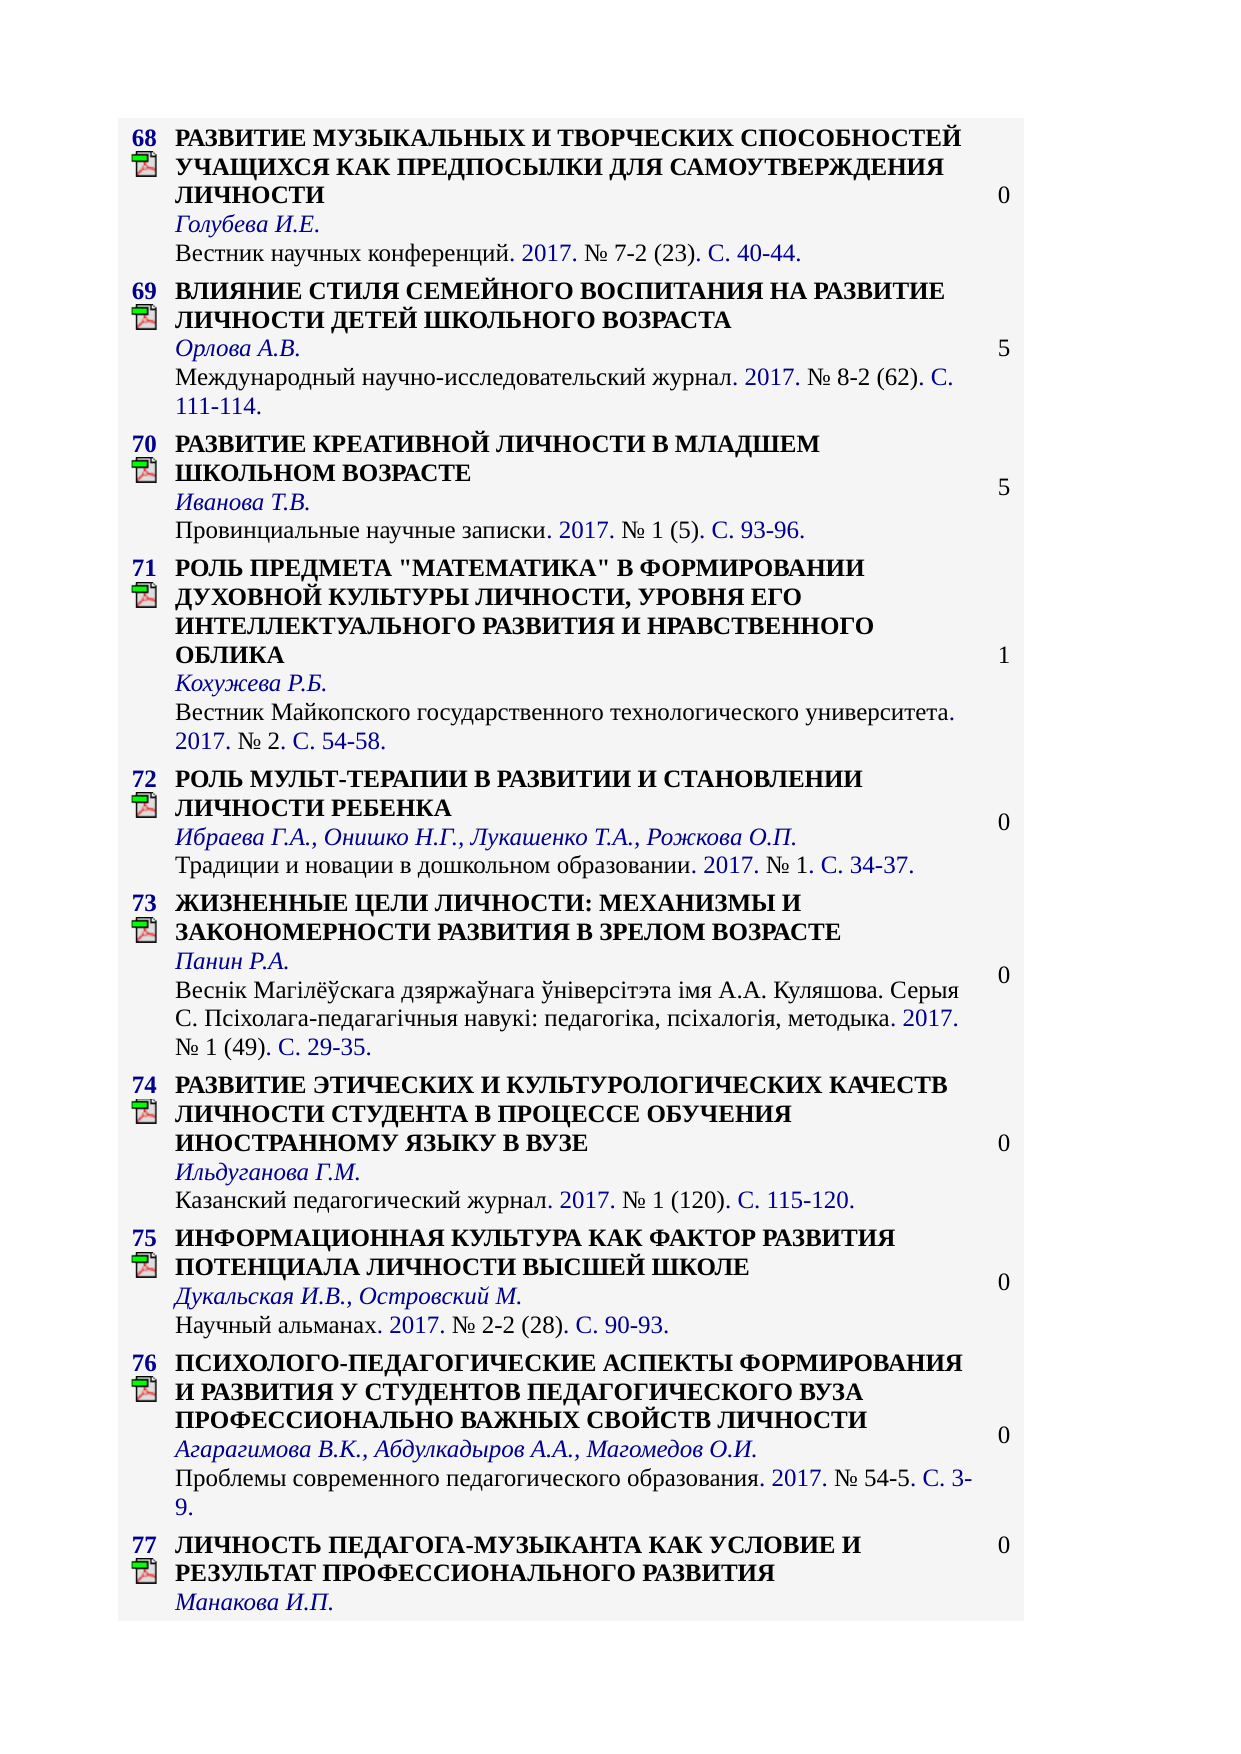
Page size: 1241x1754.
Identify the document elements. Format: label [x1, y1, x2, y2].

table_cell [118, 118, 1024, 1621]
picture [131, 792, 157, 818]
picture [131, 582, 157, 608]
picture [131, 1099, 157, 1124]
picture [131, 1558, 157, 1584]
picture [131, 304, 157, 330]
picture [131, 151, 157, 177]
picture [131, 457, 157, 483]
picture [131, 1376, 157, 1402]
picture [131, 1252, 157, 1278]
picture [131, 917, 157, 943]
